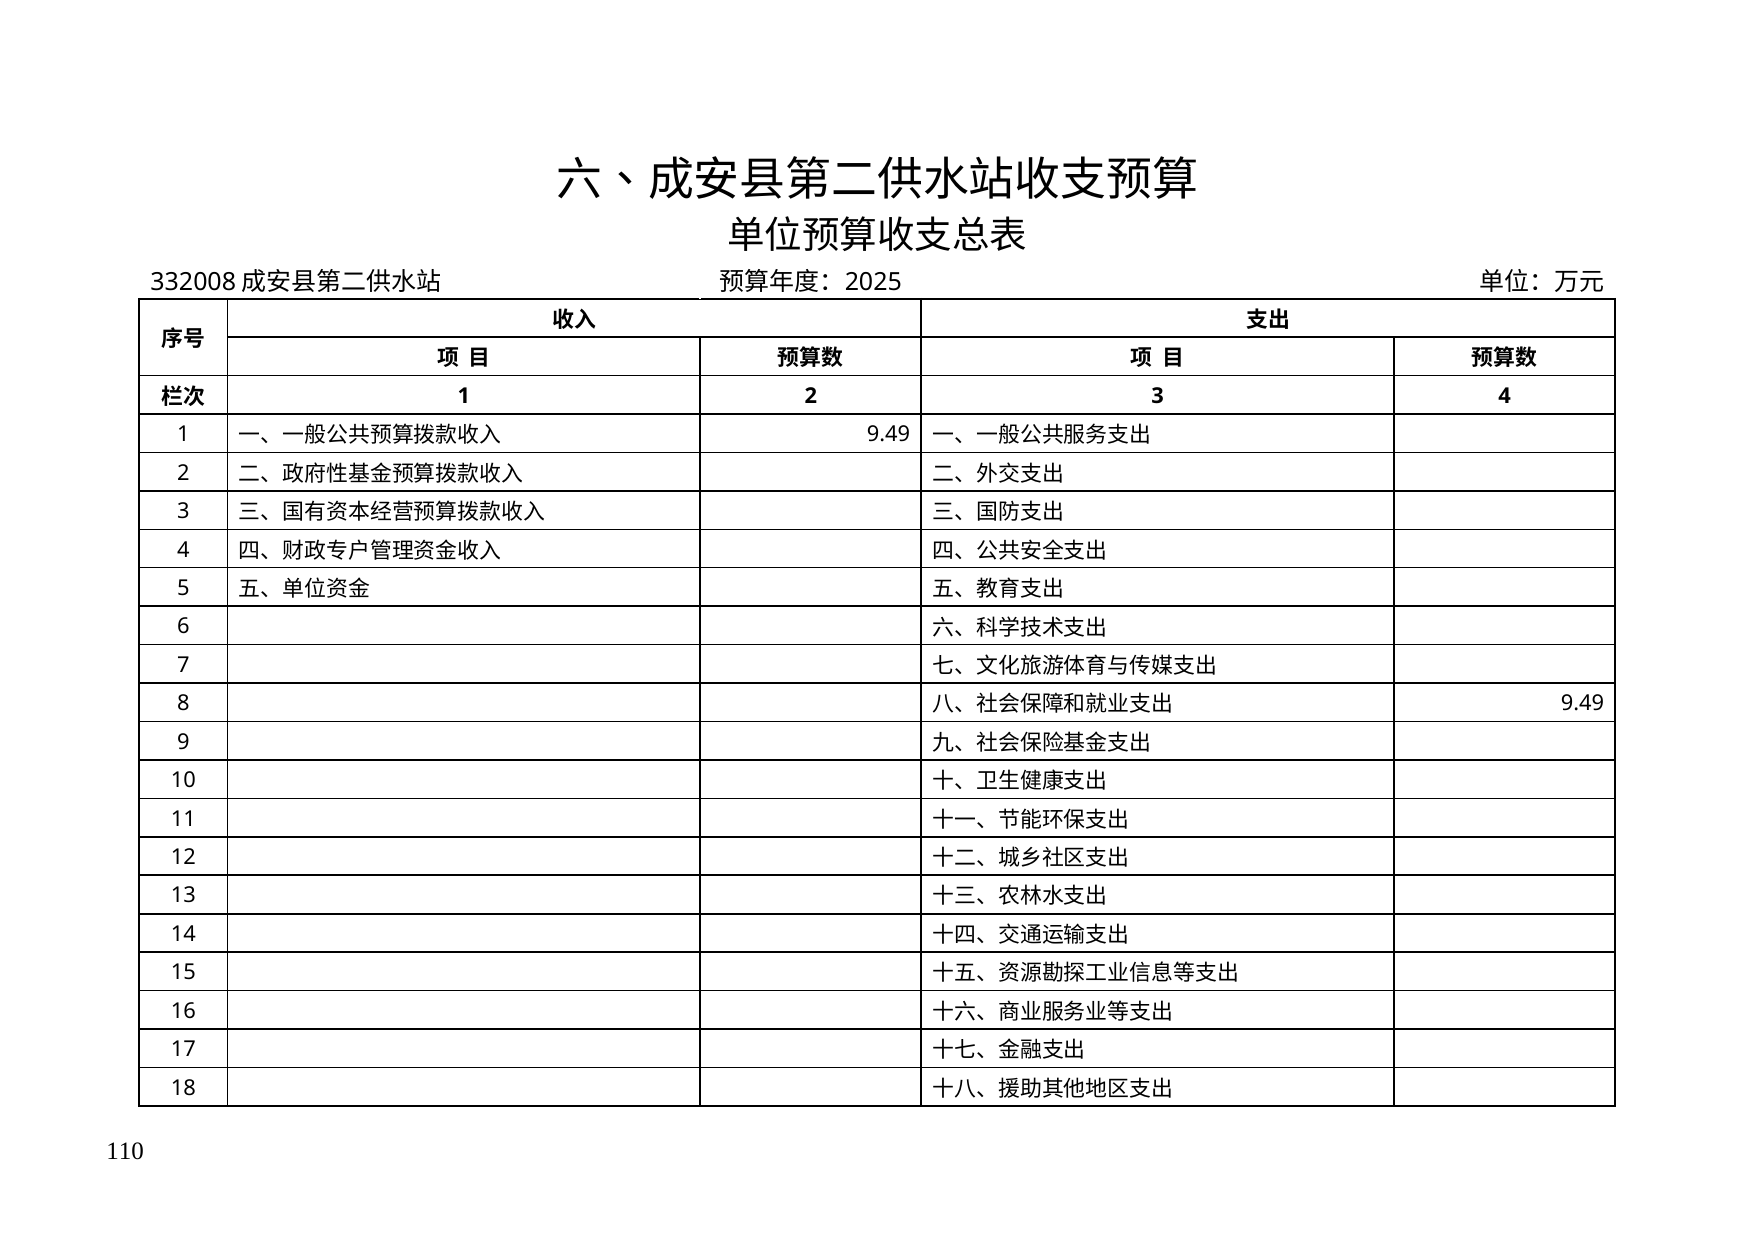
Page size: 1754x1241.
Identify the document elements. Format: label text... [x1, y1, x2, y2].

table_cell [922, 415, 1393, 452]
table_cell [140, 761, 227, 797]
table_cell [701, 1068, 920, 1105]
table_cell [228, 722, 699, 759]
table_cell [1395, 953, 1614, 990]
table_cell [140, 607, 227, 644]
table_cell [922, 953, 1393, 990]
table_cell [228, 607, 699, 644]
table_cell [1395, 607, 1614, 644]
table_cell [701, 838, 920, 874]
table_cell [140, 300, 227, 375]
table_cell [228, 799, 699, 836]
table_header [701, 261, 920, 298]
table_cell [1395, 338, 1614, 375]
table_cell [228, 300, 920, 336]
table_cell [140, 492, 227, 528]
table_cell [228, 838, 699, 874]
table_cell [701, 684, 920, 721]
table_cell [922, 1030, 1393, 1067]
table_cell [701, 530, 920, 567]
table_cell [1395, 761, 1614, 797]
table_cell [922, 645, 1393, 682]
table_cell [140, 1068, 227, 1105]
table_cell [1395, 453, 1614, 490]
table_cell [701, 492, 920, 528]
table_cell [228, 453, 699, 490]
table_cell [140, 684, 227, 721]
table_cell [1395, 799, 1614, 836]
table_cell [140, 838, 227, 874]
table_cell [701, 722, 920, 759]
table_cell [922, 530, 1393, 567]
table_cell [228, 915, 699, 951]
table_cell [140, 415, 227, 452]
text 单位预算收支总表 [106, 208, 1648, 259]
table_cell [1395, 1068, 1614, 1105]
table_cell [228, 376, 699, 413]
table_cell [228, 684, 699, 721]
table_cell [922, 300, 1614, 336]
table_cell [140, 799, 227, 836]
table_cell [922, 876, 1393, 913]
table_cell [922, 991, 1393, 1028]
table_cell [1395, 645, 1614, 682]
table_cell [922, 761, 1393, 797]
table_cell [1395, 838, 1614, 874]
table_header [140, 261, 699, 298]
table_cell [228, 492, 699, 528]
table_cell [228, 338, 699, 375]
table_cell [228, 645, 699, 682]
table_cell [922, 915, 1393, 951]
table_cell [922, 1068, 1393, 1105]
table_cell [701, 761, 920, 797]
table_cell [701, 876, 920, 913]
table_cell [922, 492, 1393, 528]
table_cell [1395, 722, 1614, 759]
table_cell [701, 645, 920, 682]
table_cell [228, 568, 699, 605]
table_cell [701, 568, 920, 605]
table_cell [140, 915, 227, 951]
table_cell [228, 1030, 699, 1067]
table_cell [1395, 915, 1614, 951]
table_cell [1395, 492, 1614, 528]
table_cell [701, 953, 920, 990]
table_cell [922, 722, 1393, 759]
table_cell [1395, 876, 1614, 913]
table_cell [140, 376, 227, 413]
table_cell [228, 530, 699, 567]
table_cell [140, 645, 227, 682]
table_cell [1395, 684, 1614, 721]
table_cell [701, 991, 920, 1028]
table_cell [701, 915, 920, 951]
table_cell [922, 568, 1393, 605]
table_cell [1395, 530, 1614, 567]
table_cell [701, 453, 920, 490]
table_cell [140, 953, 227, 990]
text 六、成安县第二供水站收支预算 [106, 142, 1648, 208]
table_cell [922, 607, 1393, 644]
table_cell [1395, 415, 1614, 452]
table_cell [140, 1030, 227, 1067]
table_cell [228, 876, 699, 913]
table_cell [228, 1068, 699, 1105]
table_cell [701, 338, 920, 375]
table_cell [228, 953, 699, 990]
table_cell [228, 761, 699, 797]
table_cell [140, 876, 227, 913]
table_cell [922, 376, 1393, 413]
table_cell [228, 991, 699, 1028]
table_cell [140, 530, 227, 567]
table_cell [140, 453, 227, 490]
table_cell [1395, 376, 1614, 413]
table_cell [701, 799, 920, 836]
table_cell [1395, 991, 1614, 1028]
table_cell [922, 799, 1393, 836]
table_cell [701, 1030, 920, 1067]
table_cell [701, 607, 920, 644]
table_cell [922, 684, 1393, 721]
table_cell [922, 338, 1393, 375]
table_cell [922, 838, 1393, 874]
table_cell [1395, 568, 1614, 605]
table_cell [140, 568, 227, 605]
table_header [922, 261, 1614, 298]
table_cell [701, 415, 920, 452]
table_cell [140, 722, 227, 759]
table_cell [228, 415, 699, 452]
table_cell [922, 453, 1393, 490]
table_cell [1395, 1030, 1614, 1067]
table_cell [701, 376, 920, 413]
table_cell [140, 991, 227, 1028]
